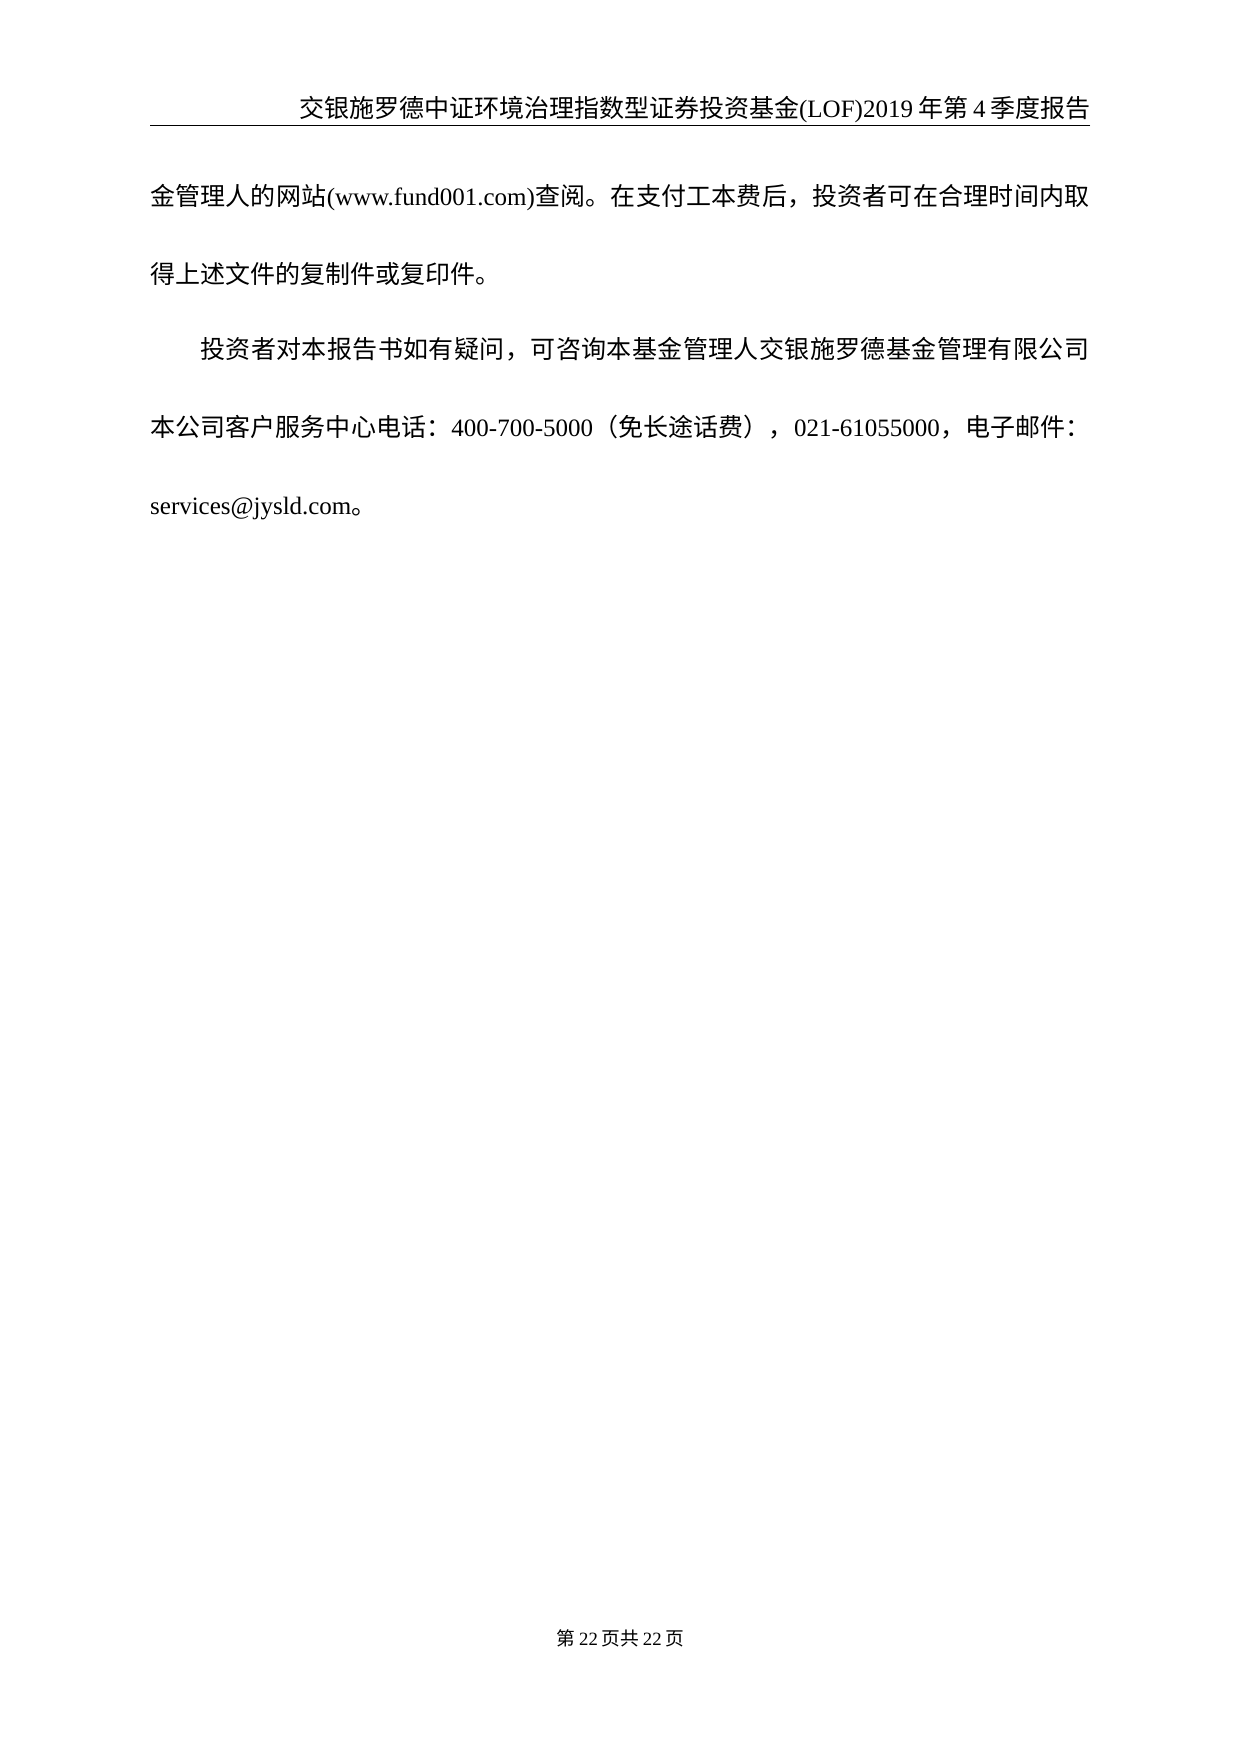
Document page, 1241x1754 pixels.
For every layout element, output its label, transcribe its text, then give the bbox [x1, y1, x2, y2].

text 投资者对本报告书如有疑问，可咨询本基金管理人交银施罗德基金管理有限公司。本公司客户服务中心电话：400-700-5000（免长途话费），021-61055000，电子邮件：services@jysld.com。 [150, 315, 1090, 536]
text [150, 162, 1090, 305]
